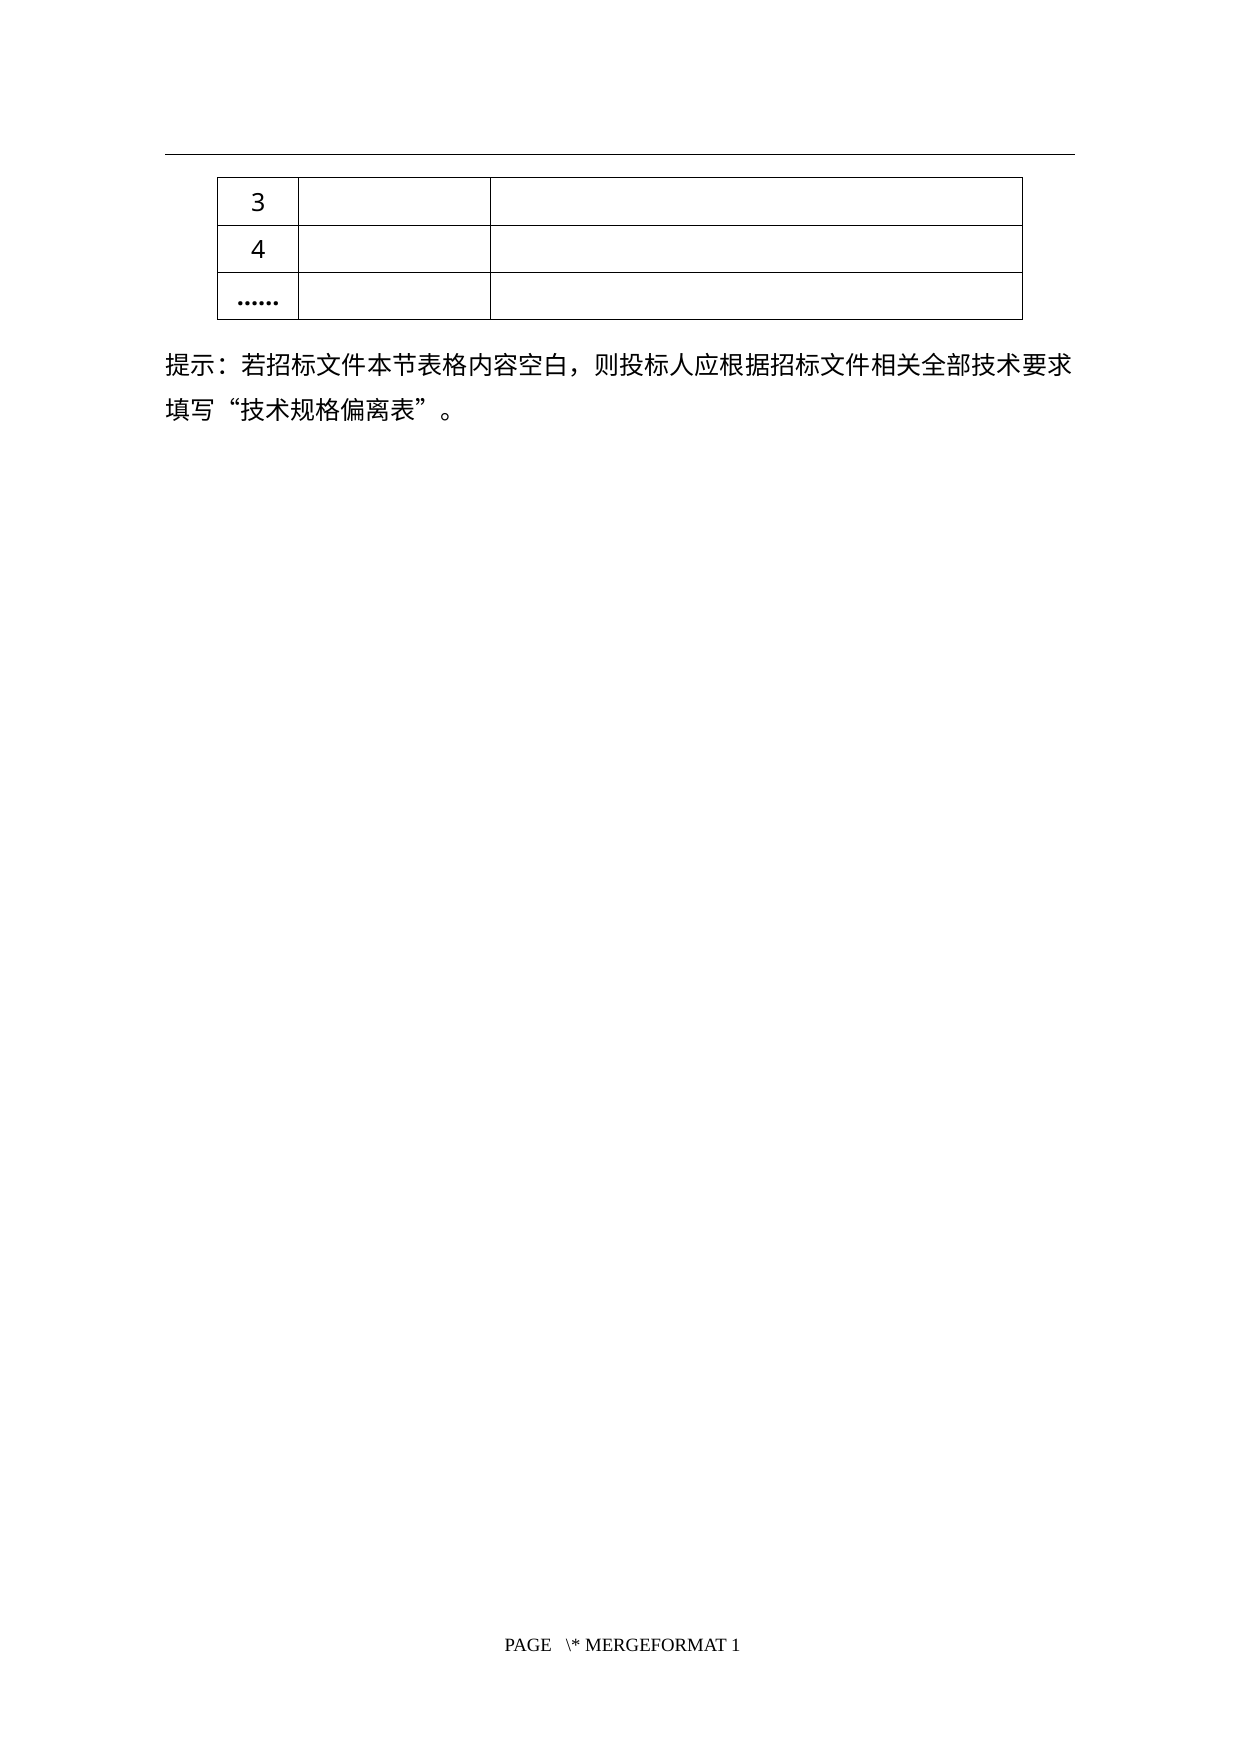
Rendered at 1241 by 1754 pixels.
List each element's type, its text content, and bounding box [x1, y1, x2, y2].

subtitle 提示：若招标文件本节表格内容空白，则投标人应根据招标文件相关全部技术要求填写“技术规格偏离表”。 [165, 345, 1075, 427]
table_cell [491, 273, 1022, 319]
table_cell [299, 178, 490, 224]
table_cell [491, 178, 1022, 224]
table_cell 4 [218, 226, 298, 272]
table_cell 3 [218, 178, 298, 224]
table_cell [491, 226, 1022, 272]
table_cell [299, 226, 490, 272]
table_cell [299, 273, 490, 319]
table_cell …… [218, 273, 298, 319]
